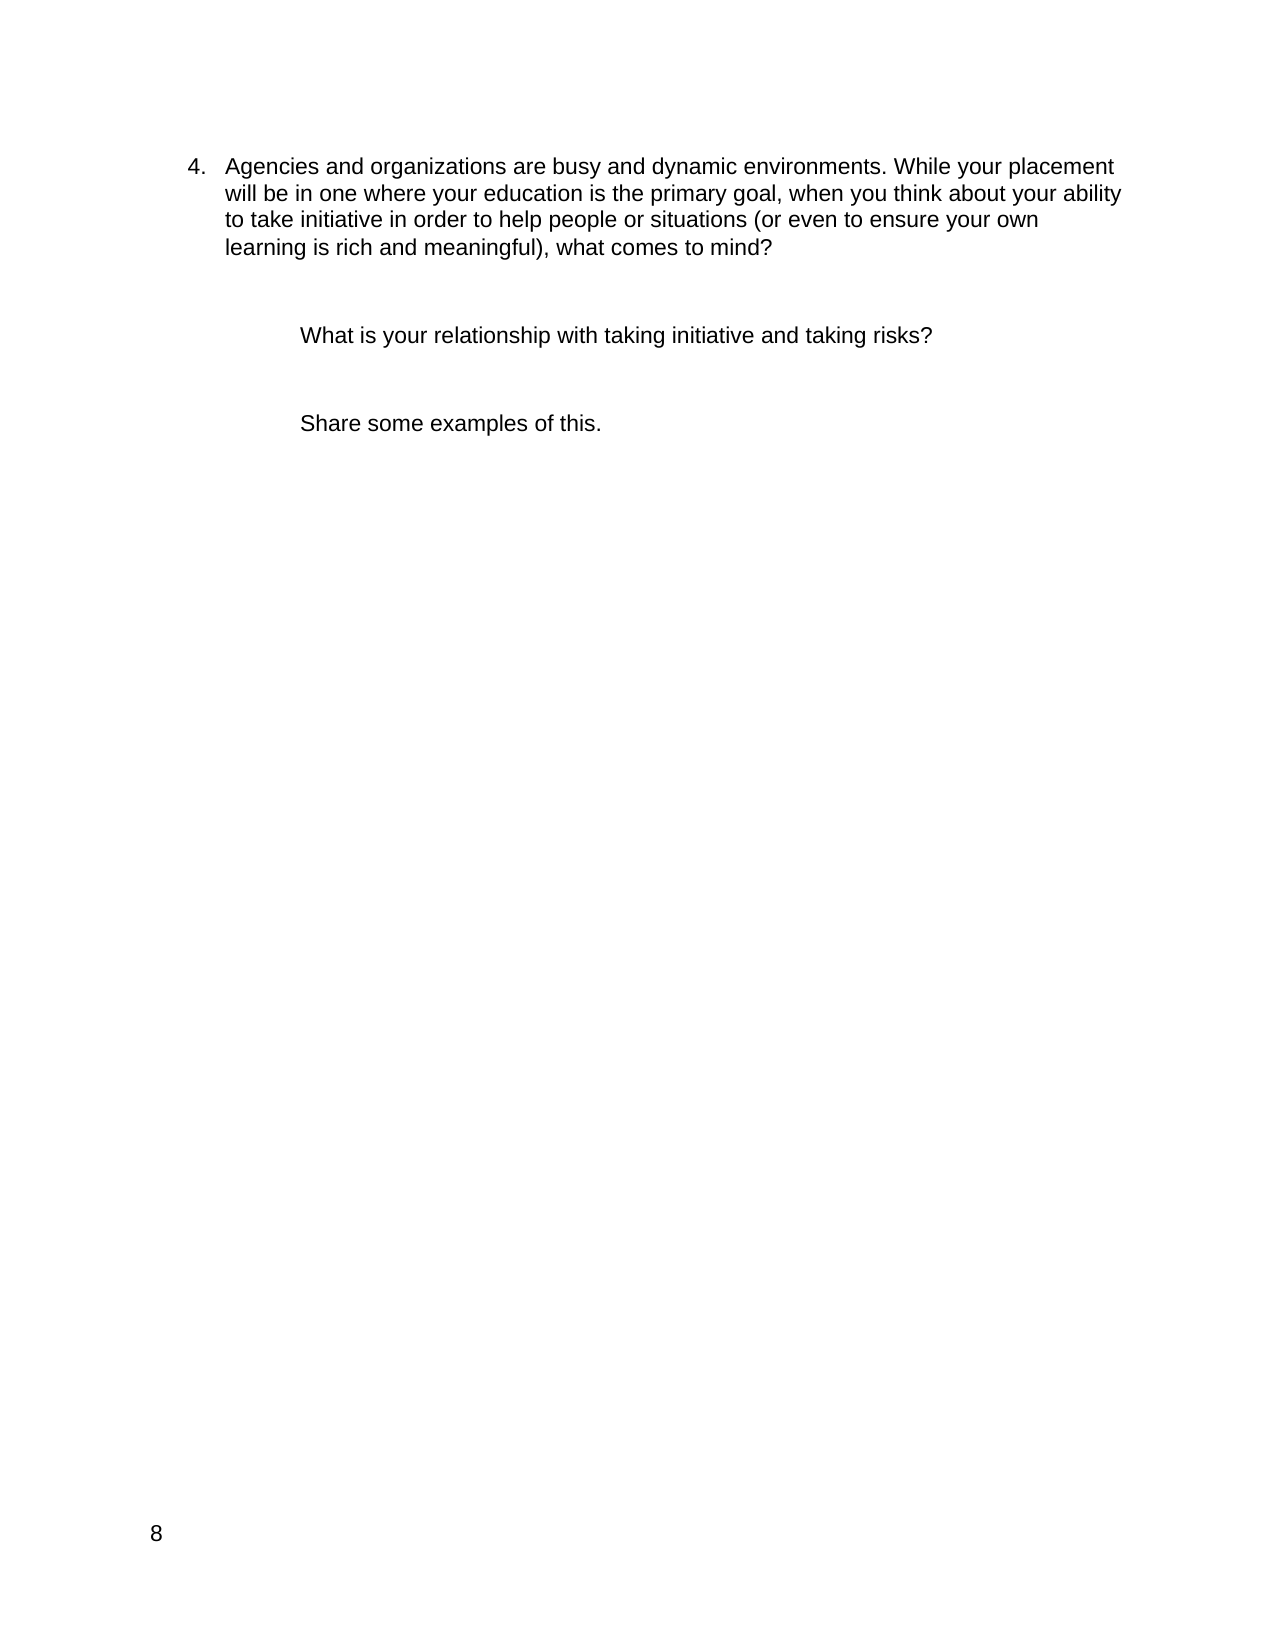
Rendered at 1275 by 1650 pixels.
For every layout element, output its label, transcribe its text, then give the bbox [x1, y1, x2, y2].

list Agencies and organizations are busy and dynamic environments. While your placement will be in one where your education is the primary goal, when you think about your ability to take initiative in order to help people or situations (or even to ensure your own learning is rich and meaningful), what comes to mind? [188, 153, 1125, 261]
list Share some examples of this. [225, 408, 1125, 436]
list What is your relationship with taking initiative and taking risks? [225, 320, 1125, 349]
